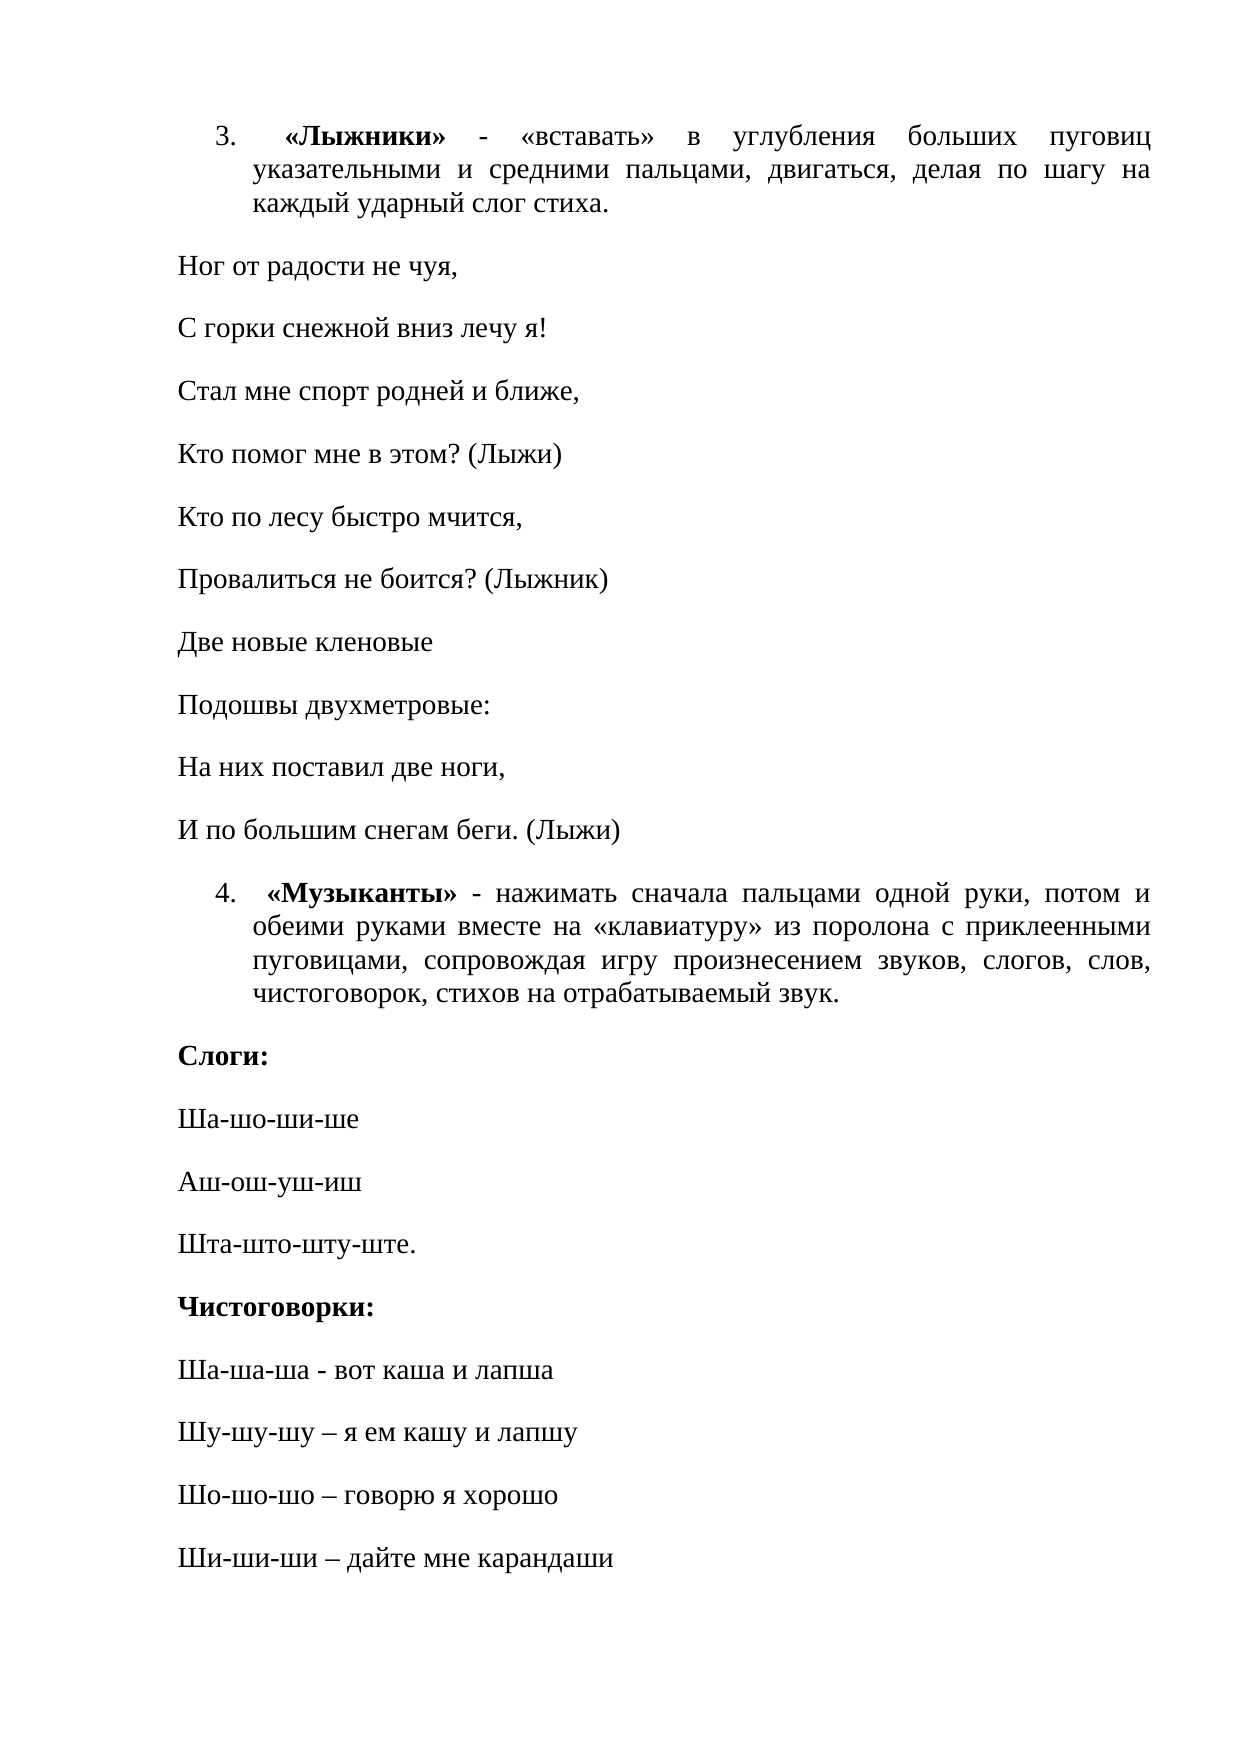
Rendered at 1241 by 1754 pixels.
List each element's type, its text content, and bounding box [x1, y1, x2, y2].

list «Музыканты» - нажимать сначала пальцами одной руки, потом и обеими руками вместе на «клавиатуру» из поролона с приклеенными пуговицами, сопровождая игру произнесением звуков, слогов, слов, чистоговорок, стихов на отрабатываемый звук. [215, 875, 1152, 1009]
text И по большим снегам беги. (Лыжи) [177, 812, 1152, 846]
text На них поставил две ноги, [177, 749, 1152, 783]
text Ног от радости не чуя, [177, 248, 1152, 281]
text Ша-шо-ши-ше [177, 1101, 1152, 1134]
text Кто по лесу быстро мчится, [177, 499, 1152, 532]
text Шта-што-шту-ште. [177, 1226, 1152, 1260]
text Аш-ош-уш-иш [177, 1164, 1152, 1197]
text Подошвы двухметровые: [177, 687, 1152, 720]
text Кто помог мне в этом? (Лыжи) [177, 436, 1152, 469]
text Шо-шо-шо – говорю я хорошо [177, 1477, 1152, 1511]
text Чистоговорки: [177, 1289, 1152, 1323]
text Шу-шу-шу – я ем кашу и лапшу [177, 1414, 1152, 1448]
text Ши-ши-ши – дайте мне карандаши [177, 1540, 1152, 1573]
text Провалиться не боится? (Лыжник) [177, 561, 1152, 595]
text Ша-ша-ша - вот каша и лапша [177, 1352, 1152, 1385]
list «Лыжники» - «вставать» в углубления больших пуговиц указательными и средними пальцами, двигаться, делая по шагу на каждый ударный слог стиха. [215, 118, 1152, 219]
text Стал мне спорт родней и ближе, [177, 373, 1152, 407]
text Две новые кленовые [177, 624, 1152, 658]
text С горки снежной вниз лечу я! [177, 311, 1152, 344]
text Слоги: [177, 1038, 1152, 1072]
